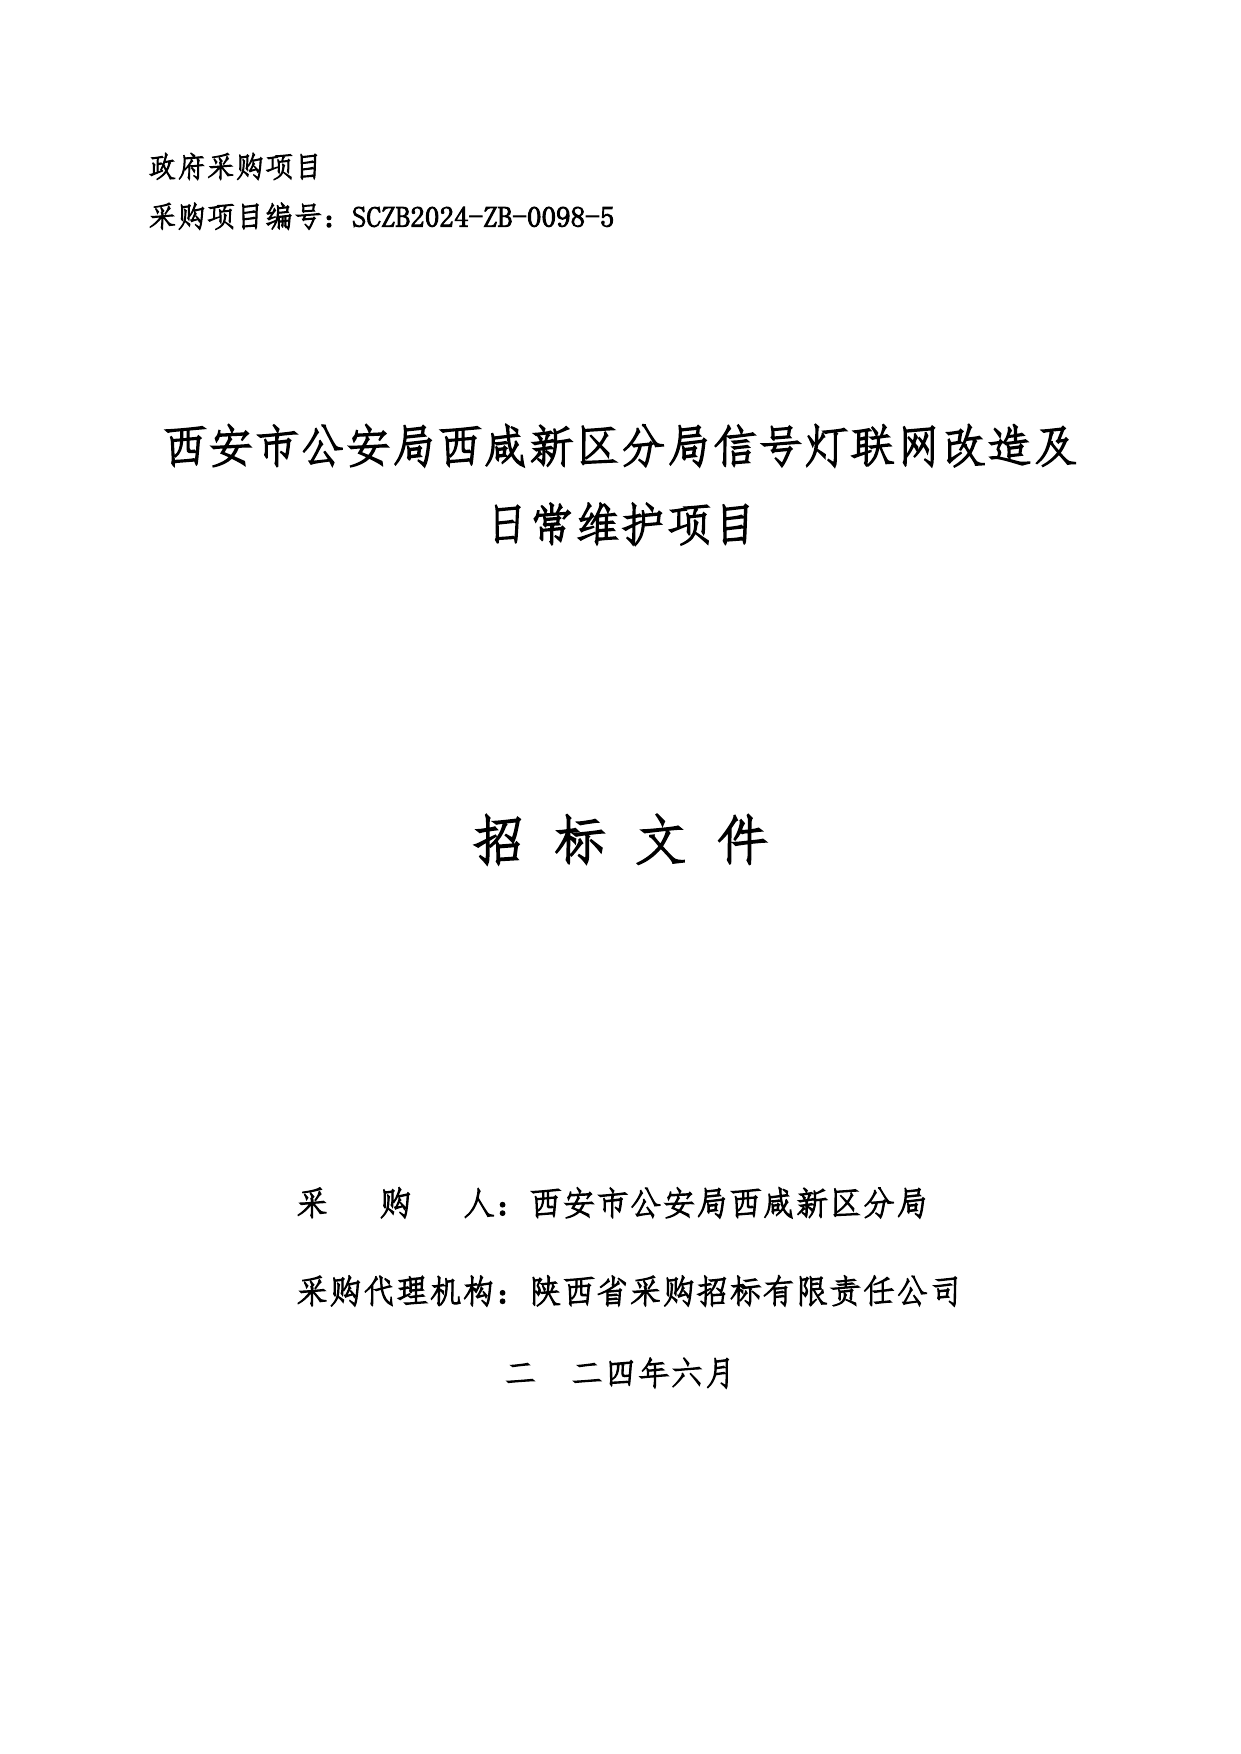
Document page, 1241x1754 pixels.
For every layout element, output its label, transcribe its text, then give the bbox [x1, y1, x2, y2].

text 招 标 文 件 [148, 805, 1092, 867]
text 二〇二四年六月 [148, 1351, 1092, 1389]
text 西安市公安局西咸新区分局信号灯联网改造及日常维护项目 [148, 416, 1092, 547]
text 采购代理机构：陕西省采购招标有限责任公司 [148, 1269, 1092, 1307]
text 采购项目编号：SCZB2024-ZB-0098-5 [148, 197, 1092, 231]
text 采 购 人：西安市公安局西咸新区分局 [148, 1181, 1092, 1219]
text 政府采购项目 [148, 148, 1092, 181]
